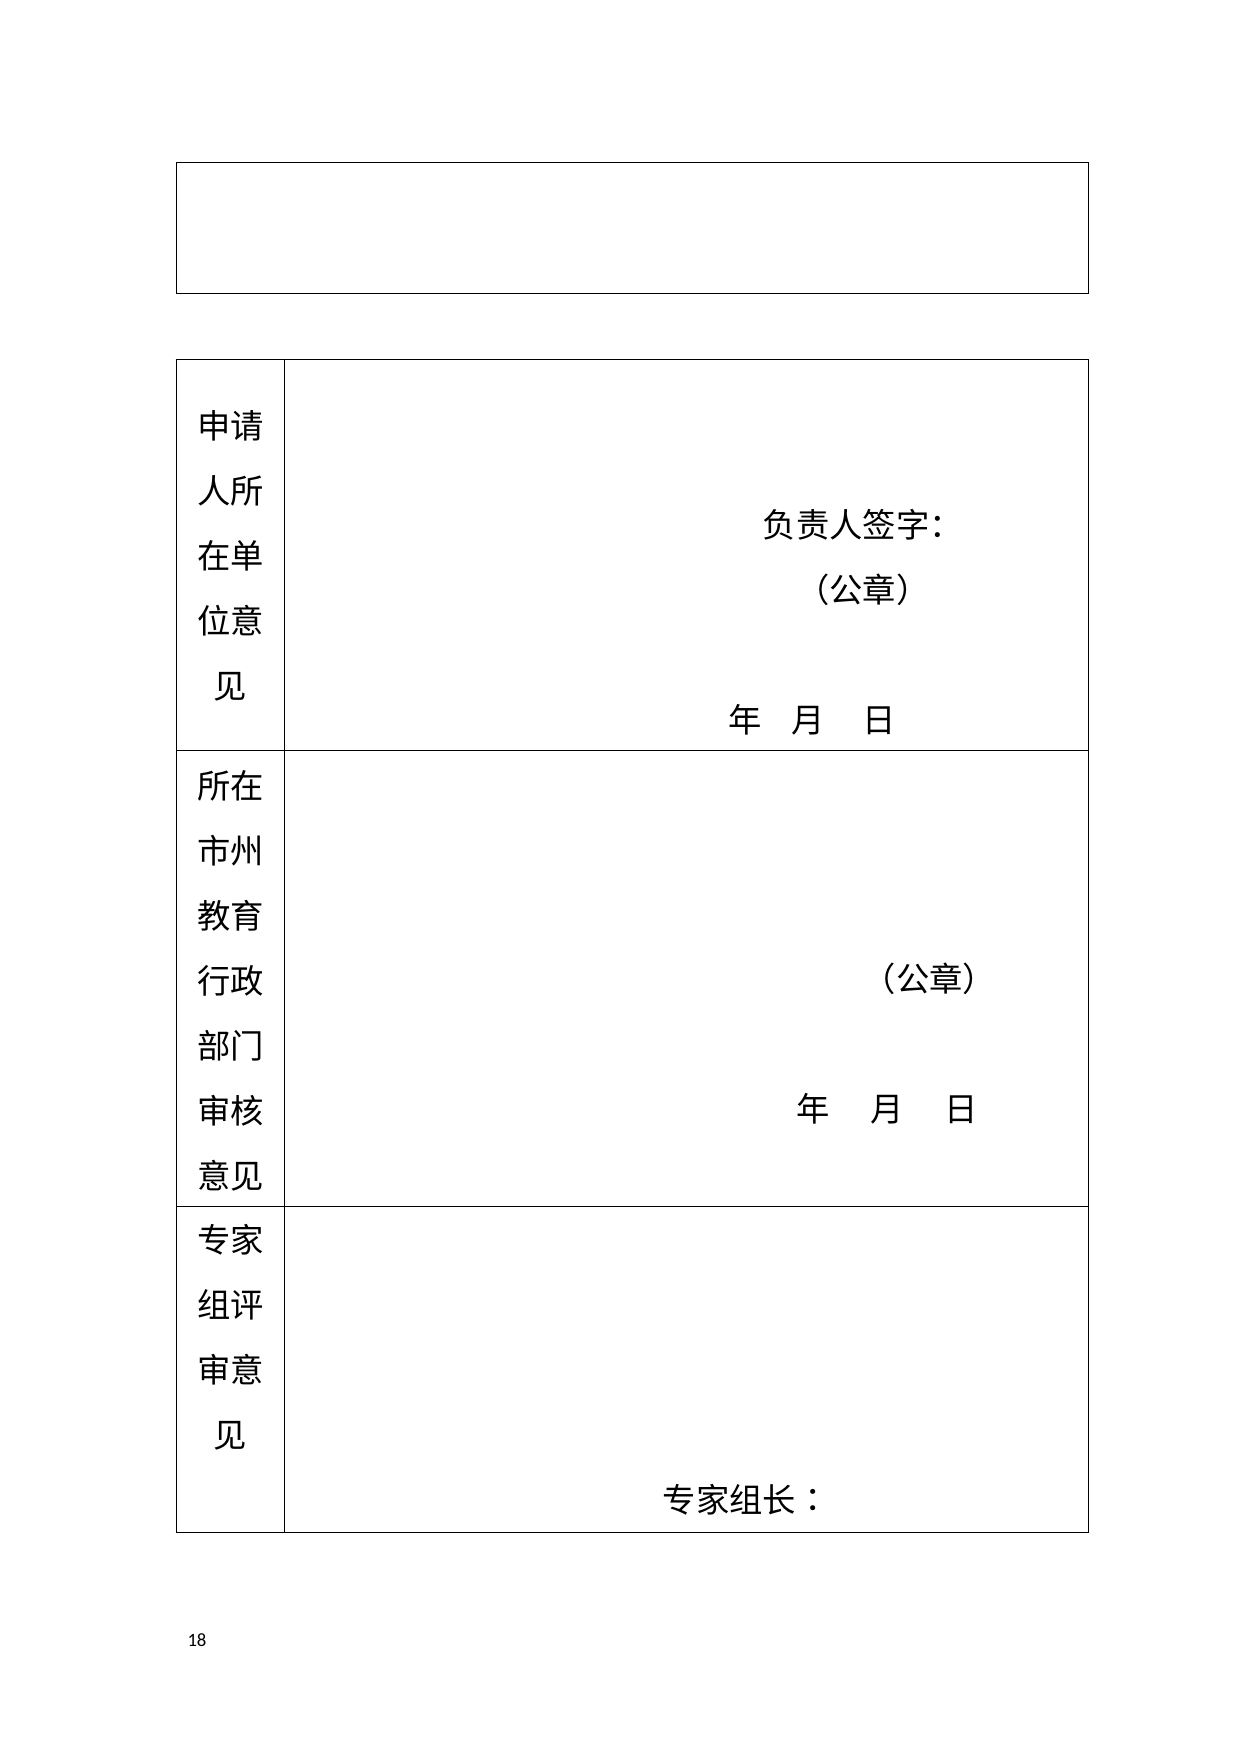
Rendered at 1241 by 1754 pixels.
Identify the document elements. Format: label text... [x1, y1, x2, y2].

table_cell 所在市州教育行政部门审核意见 [177, 751, 284, 1206]
table_cell 专家组长： 年 月 日 [285, 1207, 1088, 1532]
table_header 申请人所在单位意见 [177, 360, 284, 750]
table_header [177, 163, 1088, 293]
table_cell （公章） 年 月 日 [285, 751, 1088, 1206]
table_header 负责人签字： （公章） 年 月 日 [285, 360, 1088, 750]
table_cell 专家组评审意见 [177, 1207, 284, 1532]
